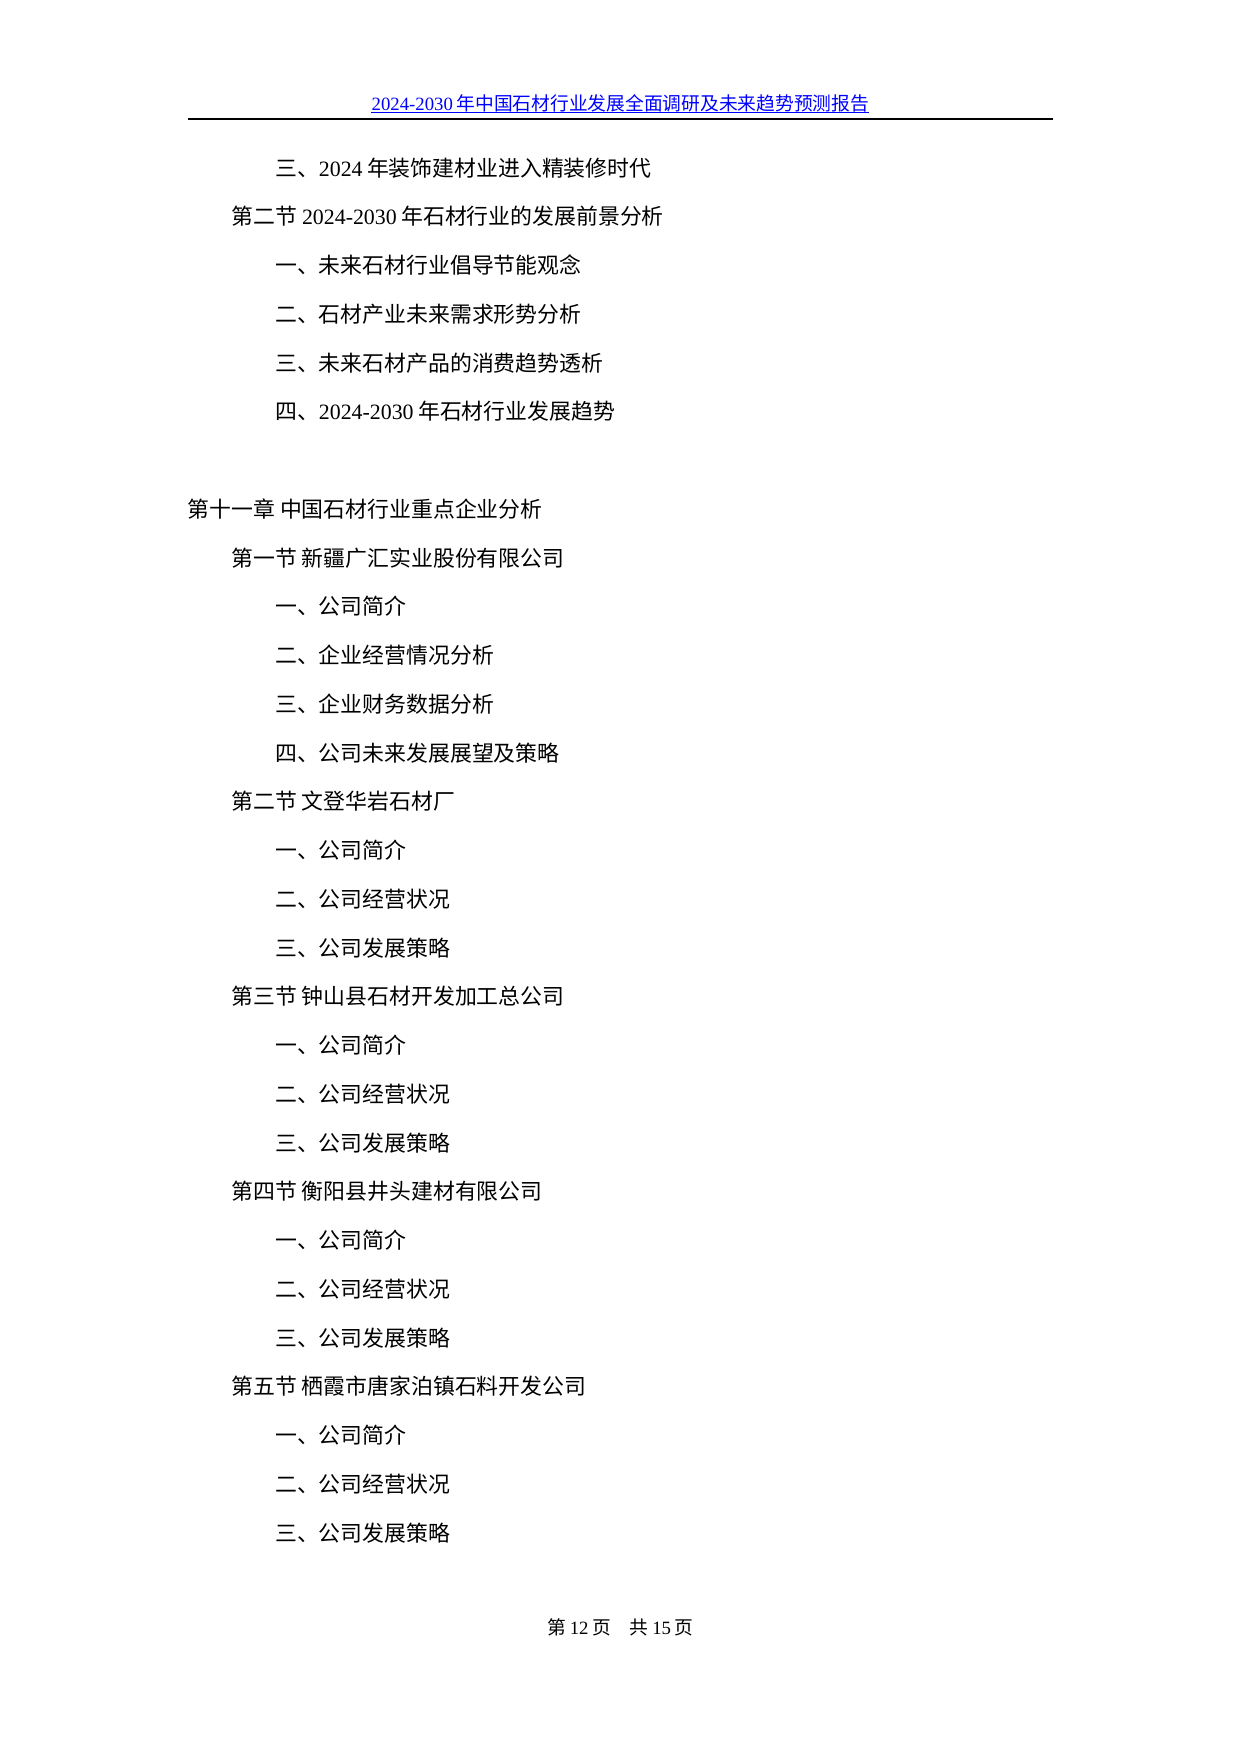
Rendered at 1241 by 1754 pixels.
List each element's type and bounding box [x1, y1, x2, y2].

text [187, 150, 1053, 1548]
